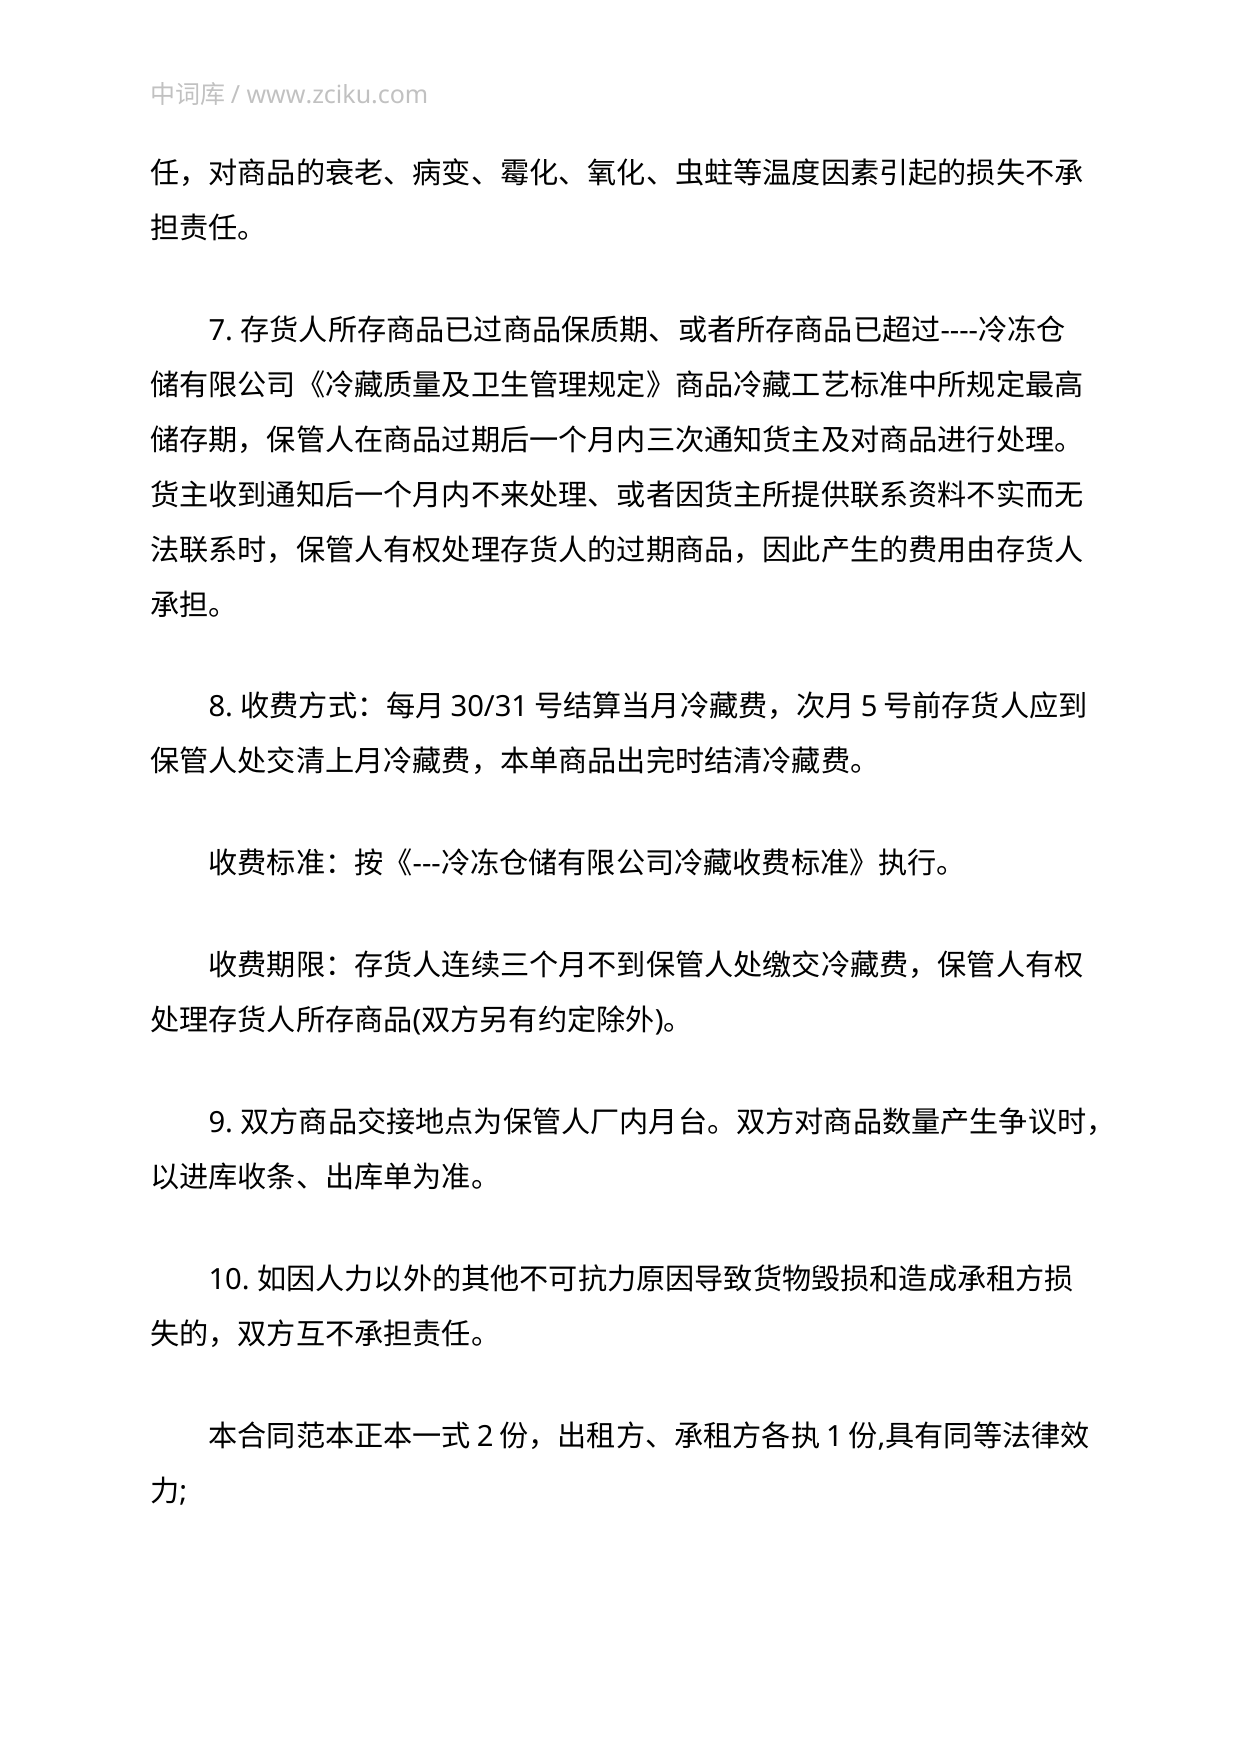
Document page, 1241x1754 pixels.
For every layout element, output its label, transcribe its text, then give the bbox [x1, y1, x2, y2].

text 10. 如因人力以外的其他不可抗力原因导致货物毁损和造成承租方损失的，双方互不承担责任。 [150, 1255, 1090, 1353]
text 收费标准：按《---冷冻仓储有限公司冷藏收费标准》执行。 [150, 840, 1090, 882]
text 9. 双方商品交接地点为保管人厂内月台。双方对商品数量产生争议时，以进库收条、出库单为准。 [150, 1099, 1090, 1196]
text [150, 150, 1090, 247]
text 7. 存货人所存商品已过商品保质期、或者所存商品已超过----冷冻仓储有限公司《冷藏质量及卫生管理规定》商品冷藏工艺标准中所规定最高储存期，保管人在商品过期后一个月内三次通知货主及对商品进行处理。货主收到通知后一个月内不来处理、或者因货主所提供联系资料不实而无法联系时，保管人有权处理存货人的过期商品，因此产生的费用由存货人承担。 [150, 307, 1090, 623]
text 本合同范本正本一式2份，出租方、承租方各执1份,具有同等法律效力; [150, 1412, 1090, 1509]
text 收费期限：存货人连续三个月不到保管人处缴交冷藏费，保管人有权处理存货人所存商品(双方另有约定除外)。 [150, 942, 1090, 1039]
text 8. 收费方式：每月30/31号结算当月冷藏费，次月5号前存货人应到保管人处交清上月冷藏费，本单商品出完时结清冷藏费。 [150, 683, 1090, 780]
